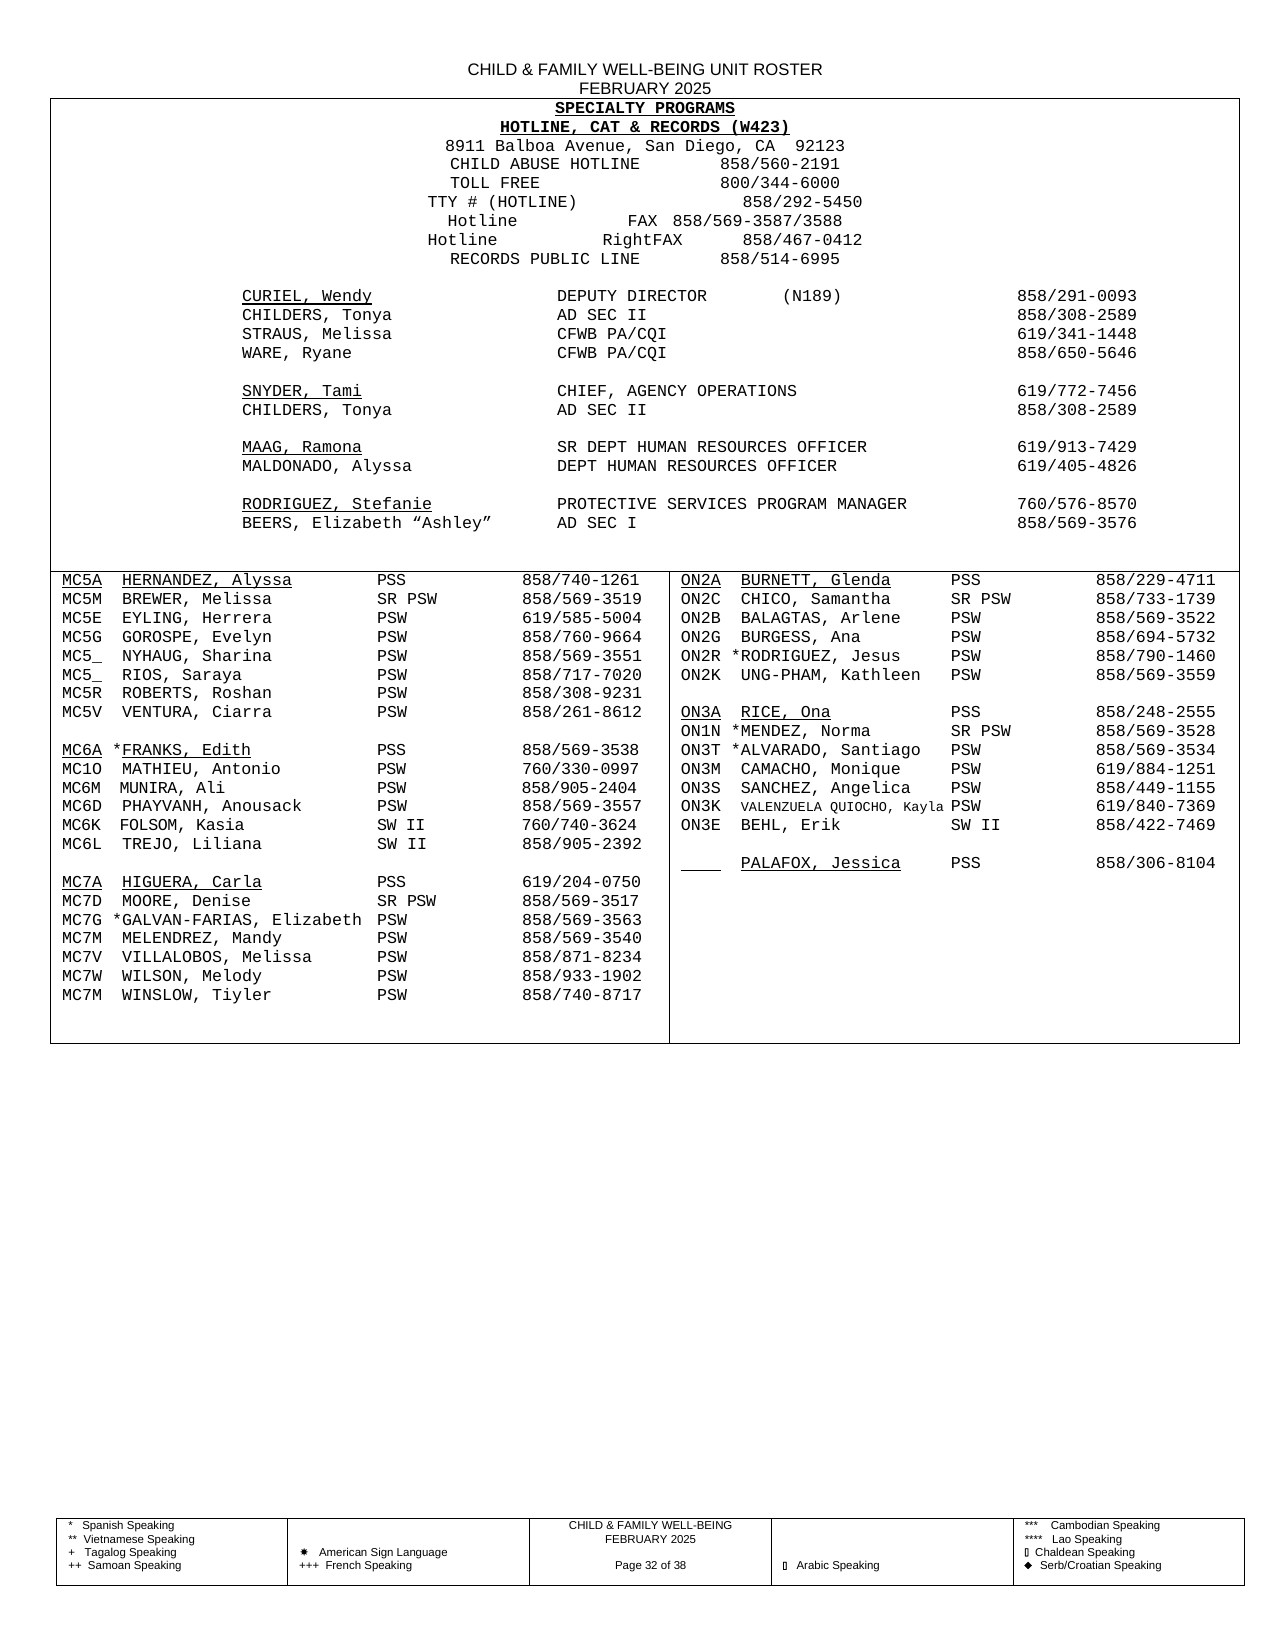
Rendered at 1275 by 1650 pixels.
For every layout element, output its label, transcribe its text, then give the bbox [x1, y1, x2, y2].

table_header SPECIALTY PROGRAMS HOTLINE, CAT & RECORDS (W423) 8911 Balboa Avenue, San Diego, CA 92123 CHILD ABUSE HOTLINE 858/560-2191 TOLL FREE 800/344-6000 TTY # (HOTLINE) 858/292-5450 Hotline FAX 858/569-3587/3588 Hotline RightFAX 858/467-0412 RECORDS PUBLIC LINE 858/514-6995 CURIEL, Wendy DEPUTY DIRECTOR (N189) 858/291-0093 CHILDERS, Tonya AD SEC II 858/308-2589 STRAUS, Melissa CFWB PA/CQI 619/341-1448 WARE, Ryane CFWB PA/CQI 858/650-5646 SNYDER, Tami CHIEF, AGENCY OPERATIONS 619/772-7456 CHILDERS, Tonya AD SEC II 858/308-2589 MAAG, Ramona SR DEPT HUMAN RESOURCES OFFICER 619/913-7429 MALDONADO, Alyssa DEPT HUMAN RESOURCES OFFICER 619/405-4826 RODRIGUEZ, Stefanie PROTECTIVE SERVICES PROGRAM MANAGER 760/576-8570 BEERS, Elizabeth “Ashley” AD SEC I 858/569-3576 [51, 99, 1239, 571]
table_cell MC5A HERNANDEZ, Alyssa PSS 858/740-1261 MC5M BREWER, Melissa SR PSW 858/569-3519 MC5E EYLING, Herrera PSW 619/585-5004 MC5G GOROSPE, Evelyn PSW 858/760-9664 MC5_ NYHAUG, Sharina PSW 858/569-3551 MC5_ RIOS, Saraya PSW 858/717-7020 MC5R ROBERTS, Roshan PSW 858/308-9231 MC5V VENTURA, Ciarra PSW 858/261-8612 MC6A *FRANKS, Edith PSS 858/569-3538 MC1O MATHIEU, Antonio PSW 760/330-0997 MC6M MUNIRA, Ali PSW 858/905-2404 MC6D PHAYVANH, Anousack PSW 858/569-3557 MC6K FOLSOM, Kasia SW II 760/740-3624 MC6L TREJO, Liliana SW II 858/905-2392 MC7A HIGUERA, Carla PSS 619/204-0750 MC7D MOORE, Denise SR PSW 858/569-3517 MC7G *GALVAN-FARIAS, Elizabeth PSW 858/569-3563 MC7M MELENDREZ, Mandy PSW 858/569-3540 MC7V VILLALOBOS, Melissa PSW 858/871-8234 MC7W WILSON, Melody PSW 858/933-1902 MC7M WINSLOW, Tiyler PSW 858/740-8717 [51, 572, 669, 1043]
table_cell ON2A BURNETT, Glenda PSS 858/229-4711 ON2C CHICO, Samantha SR PSW 858/733-1739 ON2B BALAGTAS, Arlene PSW 858/569-3522 ON2G BURGESS, Ana PSW 858/694-5732 ON2R *RODRIGUEZ, Jesus PSW 858/790-1460 ON2K UNG-PHAM, Kathleen PSW 858/569-3559 ON3A RICE, Ona PSS 858/248-2555 ON1N *MENDEZ, Norma SR PSW 858/569-3528 ON3T *ALVARADO, Santiago PSW 858/569-3534 ON3M CAMACHO, Monique PSW 619/884-1251 ON3S SANCHEZ, Angelica PSW 858/449-1155 ON3K VALENZUELA QUIOCHO, Kayla PSW 619/840-7369 ON3E BEHL, Erik SW II 858/422-7469 PALAFOX, Jessica PSS 858/306-8104 [670, 572, 1239, 1043]
